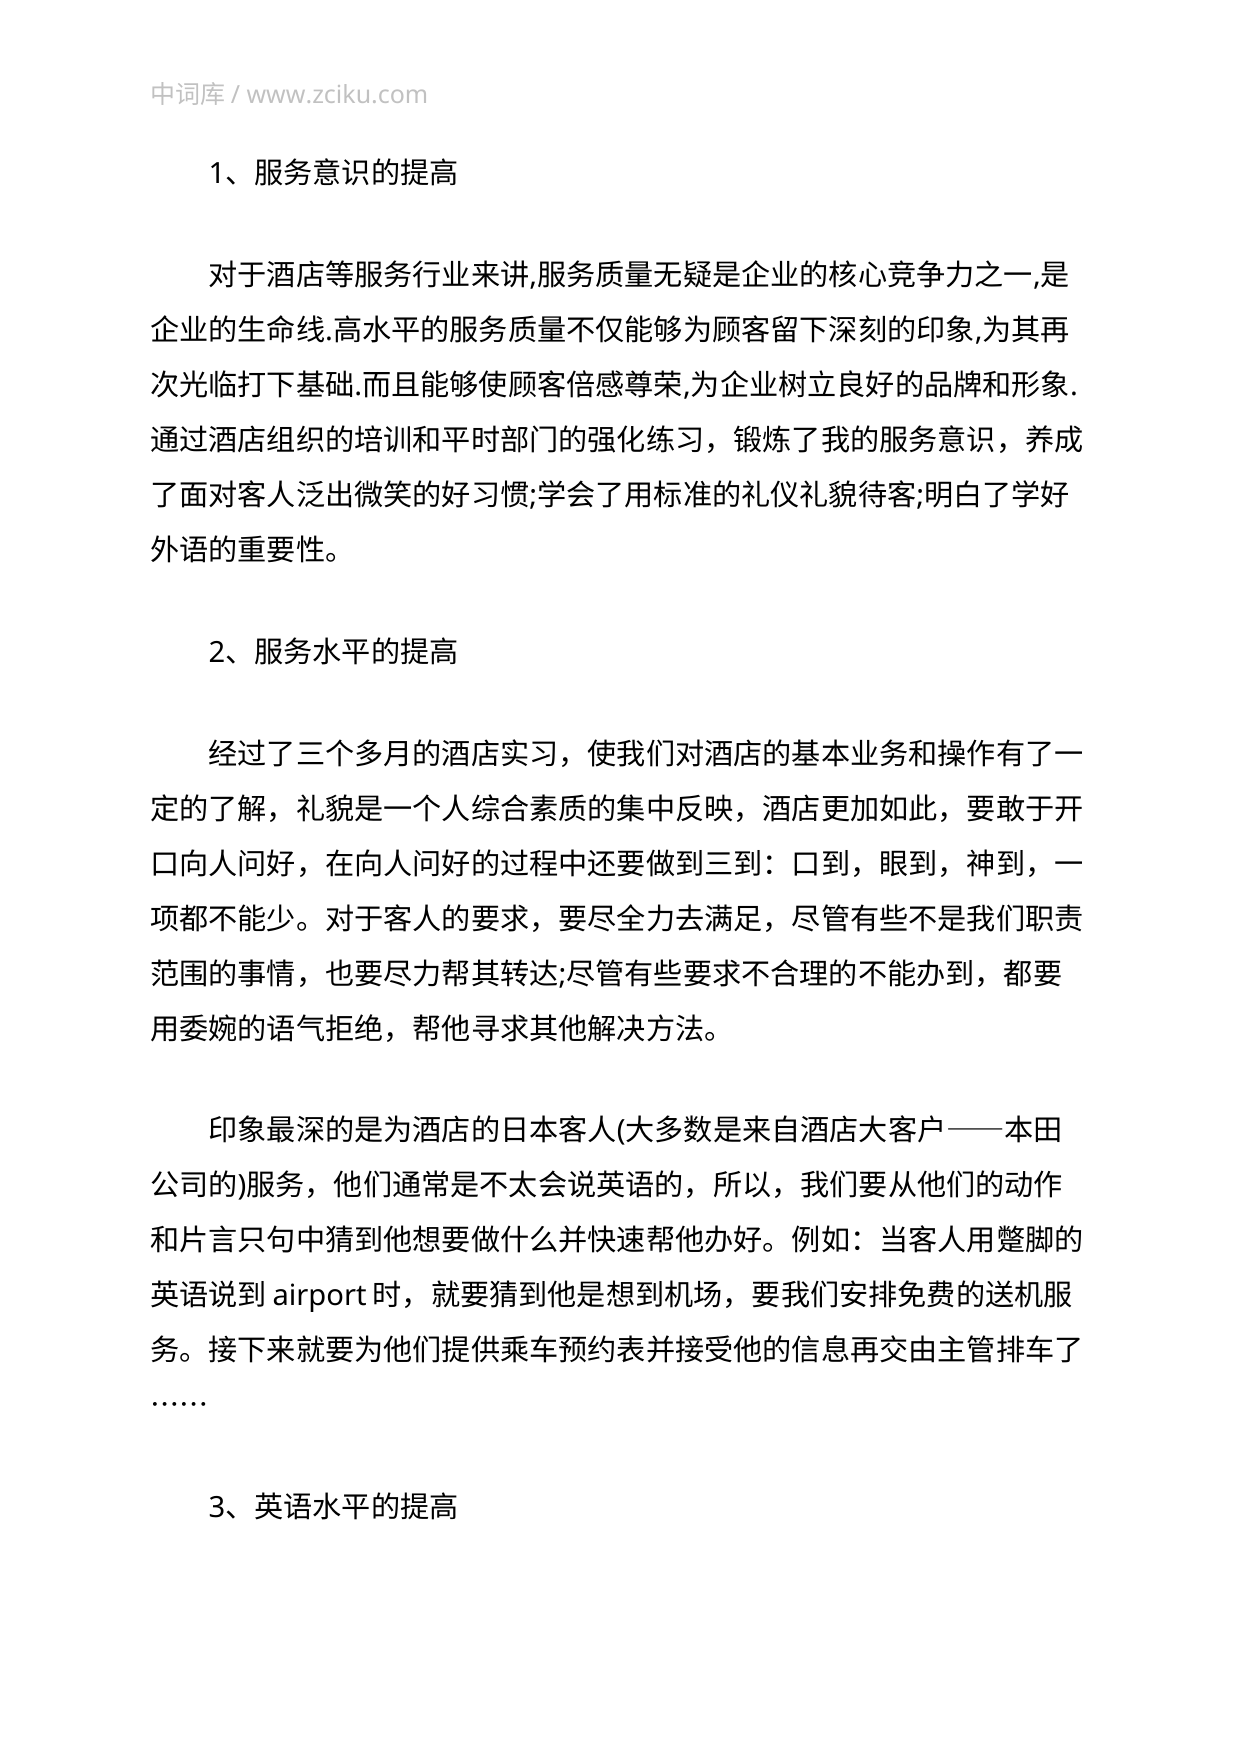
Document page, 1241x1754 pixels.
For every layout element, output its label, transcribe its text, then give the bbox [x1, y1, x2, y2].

text 1、服务意识的提高 [150, 150, 1090, 192]
text 印象最深的是为酒店的日本客人(大多数是来自酒店大客户——本田公司的)服务，他们通常是不太会说英语的，所以，我们要从他们的动作和片言只句中猜到他想要做什么并快速帮他办好。例如：当客人用蹩脚的英语说到airport时，就要猜到他是想到机场，要我们安排免费的送机服务。接下来就要为他们提供乘车预约表并接受他的信息再交由主管排车了…… [150, 1107, 1090, 1424]
text 对于酒店等服务行业来讲,服务质量无疑是企业的核心竞争力之一,是企业的生命线.高水平的服务质量不仅能够为顾客留下深刻的印象,为其再次光临打下基础.而且能够使顾客倍感尊荣,为企业树立良好的品牌和形象. 通过酒店组织的培训和平时部门的强化练习，锻炼了我的服务意识，养成了面对客人泛出微笑的好习惯;学会了用标准的礼仪礼貌待客;明白了学好外语的重要性。 [150, 252, 1090, 569]
text 经过了三个多月的酒店实习，使我们对酒店的基本业务和操作有了一定的了解，礼貌是一个人综合素质的集中反映，酒店更加如此，要敢于开口向人问好，在向人问好的过程中还要做到三到：口到，眼到，神到，一项都不能少。对于客人的要求，要尽全力去满足，尽管有些不是我们职责范围的事情，也要尽力帮其转达;尽管有些要求不合理的不能办到，都要用委婉的语气拒绝，帮他寻求其他解决方法。 [150, 731, 1090, 1047]
text 2、服务水平的提高 [150, 629, 1090, 671]
text 3、英语水平的提高 [150, 1483, 1090, 1526]
